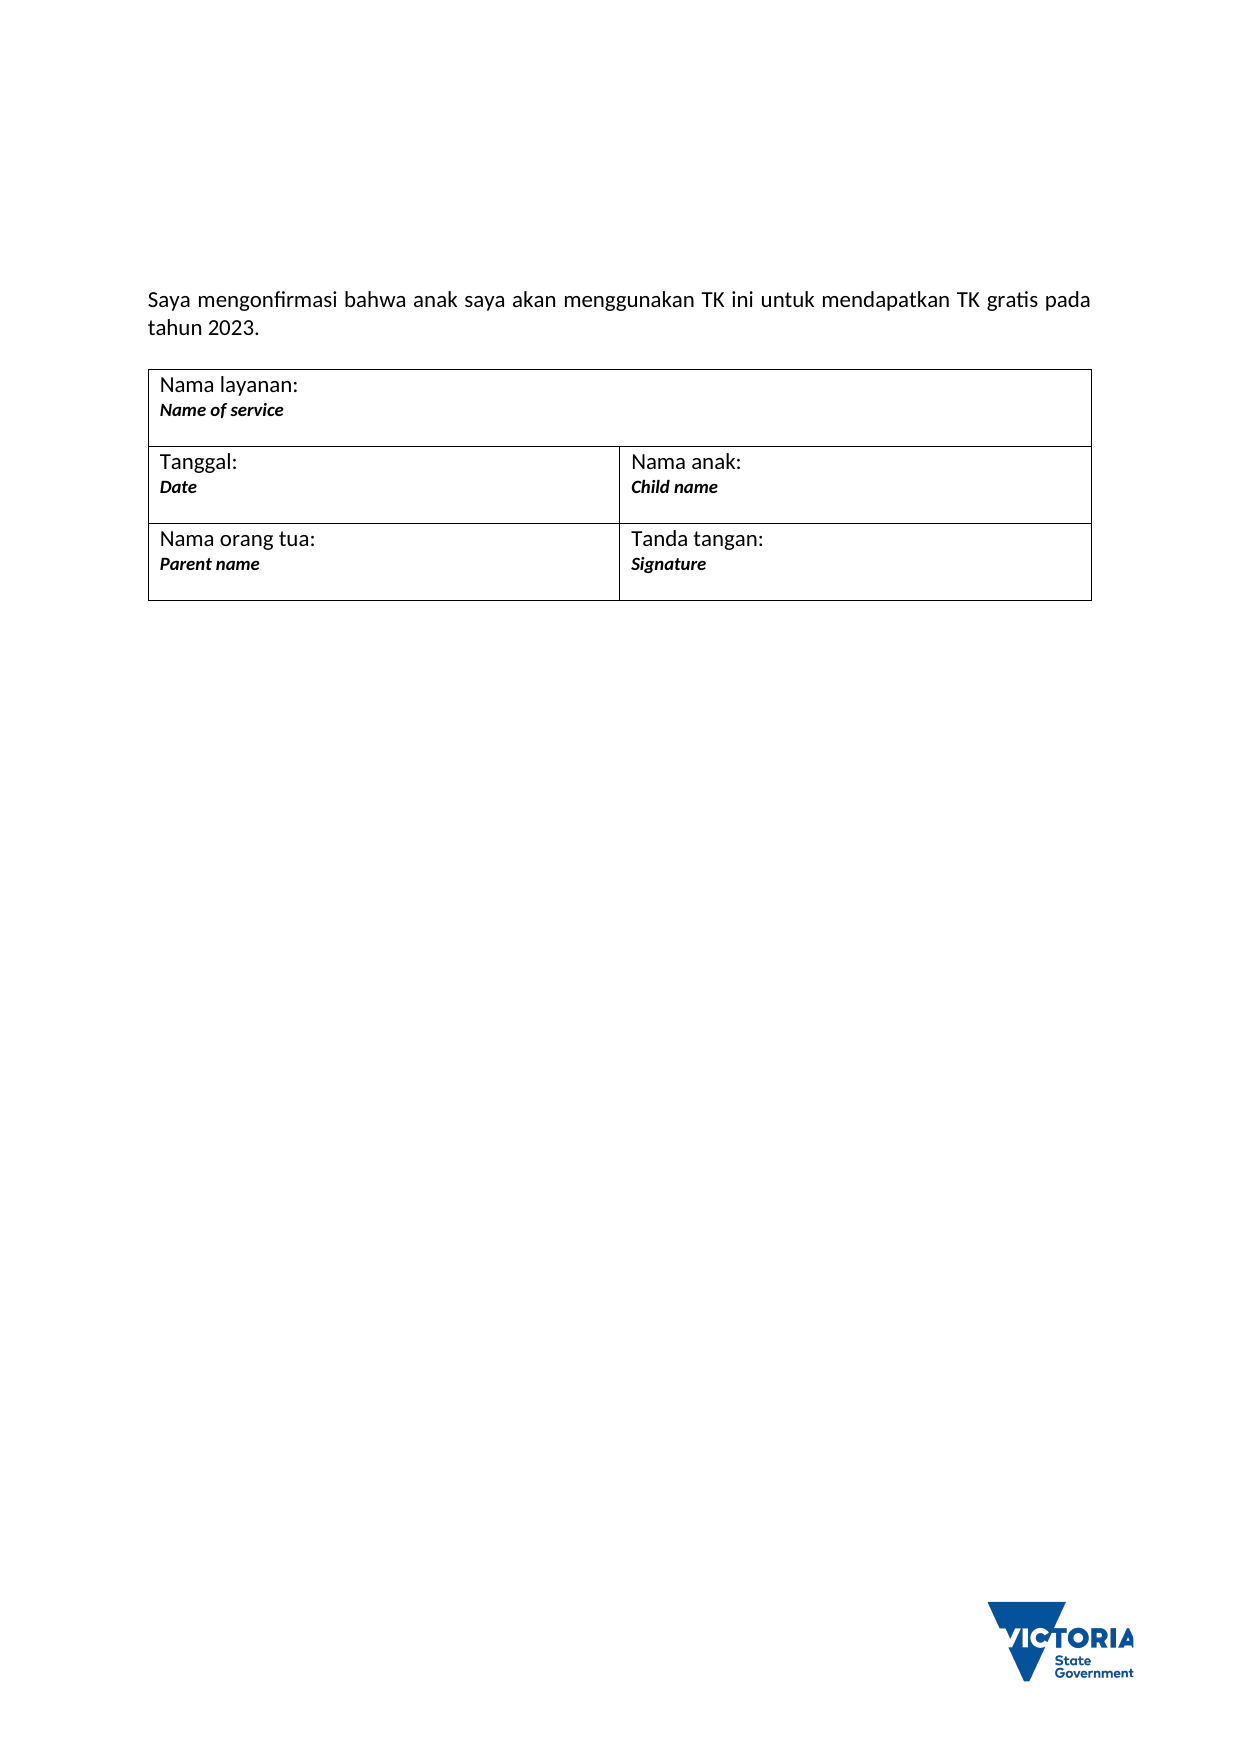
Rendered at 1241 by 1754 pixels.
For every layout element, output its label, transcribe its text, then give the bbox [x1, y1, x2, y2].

table_cell Nama anak: Child name [620, 447, 1091, 523]
text Saya mengonfirmasi bahwa anak saya akan menggunakan TK ini untuk mendapatkan TK gratis pada tahun 2023. [148, 285, 1092, 341]
table_cell Tanda tangan: Signature [620, 524, 1091, 600]
table_cell Nama orang tua: Parent name [149, 524, 619, 600]
table_header Nama layanan: Name of service [149, 370, 1091, 446]
table_cell Tanggal: Date [149, 447, 619, 523]
